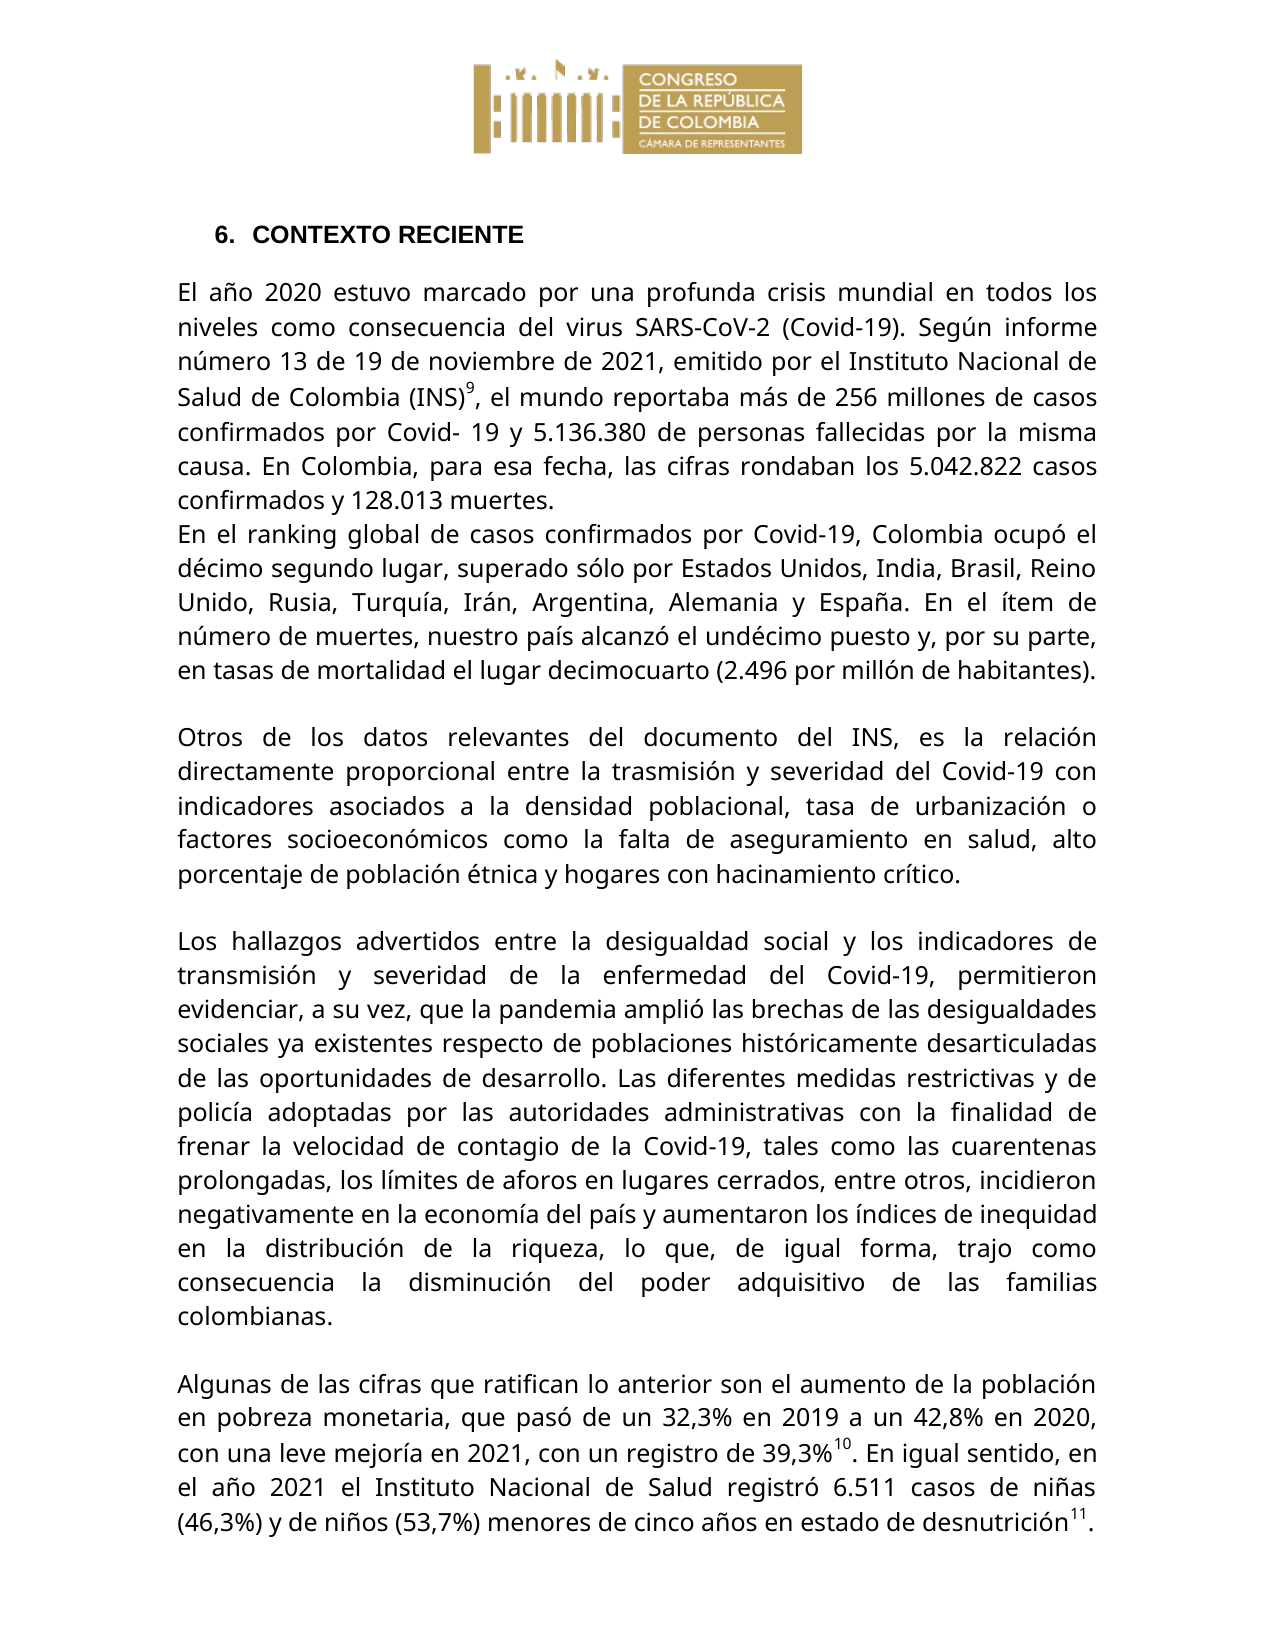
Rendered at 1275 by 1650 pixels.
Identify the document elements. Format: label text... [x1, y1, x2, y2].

text Algunas de las cifras que ratifican lo anterior son el aumento de la población en pobreza monetaria, que pasó de un 32,3% en 2019 a un 42,8% en 2020, con una leve mejoría en 2021, con un registro de 39,3%10. En igual sentido, en el año 2021 el Instituto Nacional de Salud registró 6.511 casos de niñas (46,3%) y de niños (53,7%) menores de cinco años en estado de desnutrición11. [177, 1367, 1098, 1539]
text En el ranking global de casos confirmados por Covid-19, Colombia ocupó el décimo segundo lugar, superado sólo por Estados Unidos, India, Brasil, Reino Unido, Rusia, Turquía, Irán, Argentina, Alemania y España. En el ítem de número de muertes, nuestro país alcanzó el undécimo puesto y, por su parte, en tasas de mortalidad el lugar decimocuarto (2.496 por millón de habitantes). [177, 516, 1098, 687]
text El año 2020 estuvo marcado por una profunda crisis mundial en todos los niveles como consecuencia del virus SARS-CoV-2 (Covid-19). Según informe número 13 de 19 de noviembre de 2021, emitido por el Instituto Nacional de Salud de Colombia (INS)9, el mundo reportaba más de 256 millones de casos confirmados por Covid- 19 y 5.136.380 de personas fallecidas por la misma causa. En Colombia, para esa fecha, las cifras rondaban los 5.042.822 casos confirmados y 128.013 muertes. [177, 275, 1098, 516]
subtitle CONTEXTO RECIENTE [214, 220, 1112, 249]
text Los hallazgos advertidos entre la desigualdad social y los indicadores de transmisión y severidad de la enfermedad del Covid-19, permitieron evidenciar, a su vez, que la pandemia amplió las brechas de las desigualdades sociales ya existentes respecto de poblaciones históricamente desarticuladas de las oportunidades de desarrollo. Las diferentes medidas restrictivas y de policía adoptadas por las autoridades administrativas con la finalidad de frenar la velocidad de contagio de la Covid-19, tales como las cuarentenas prolongadas, los límites de aforos en lugares cerrados, entre otros, incidieron negativamente en la economía del país y aumentaron los índices de inequidad en la distribución de la riqueza, lo que, de igual forma, trajo como consecuencia la disminución del poder adquisitivo de las familias colombianas. [177, 924, 1098, 1333]
picture [473, 59, 803, 154]
text Otros de los datos relevantes del documento del INS, es la relación directamente proporcional entre la trasmisión y severidad del Covid-19 con indicadores asociados a la densidad poblacional, tasa de urbanización o factores socioeconómicos como la falta de aseguramiento en salud, alto porcentaje de población étnica y hogares con hacinamiento crítico. [177, 720, 1098, 890]
